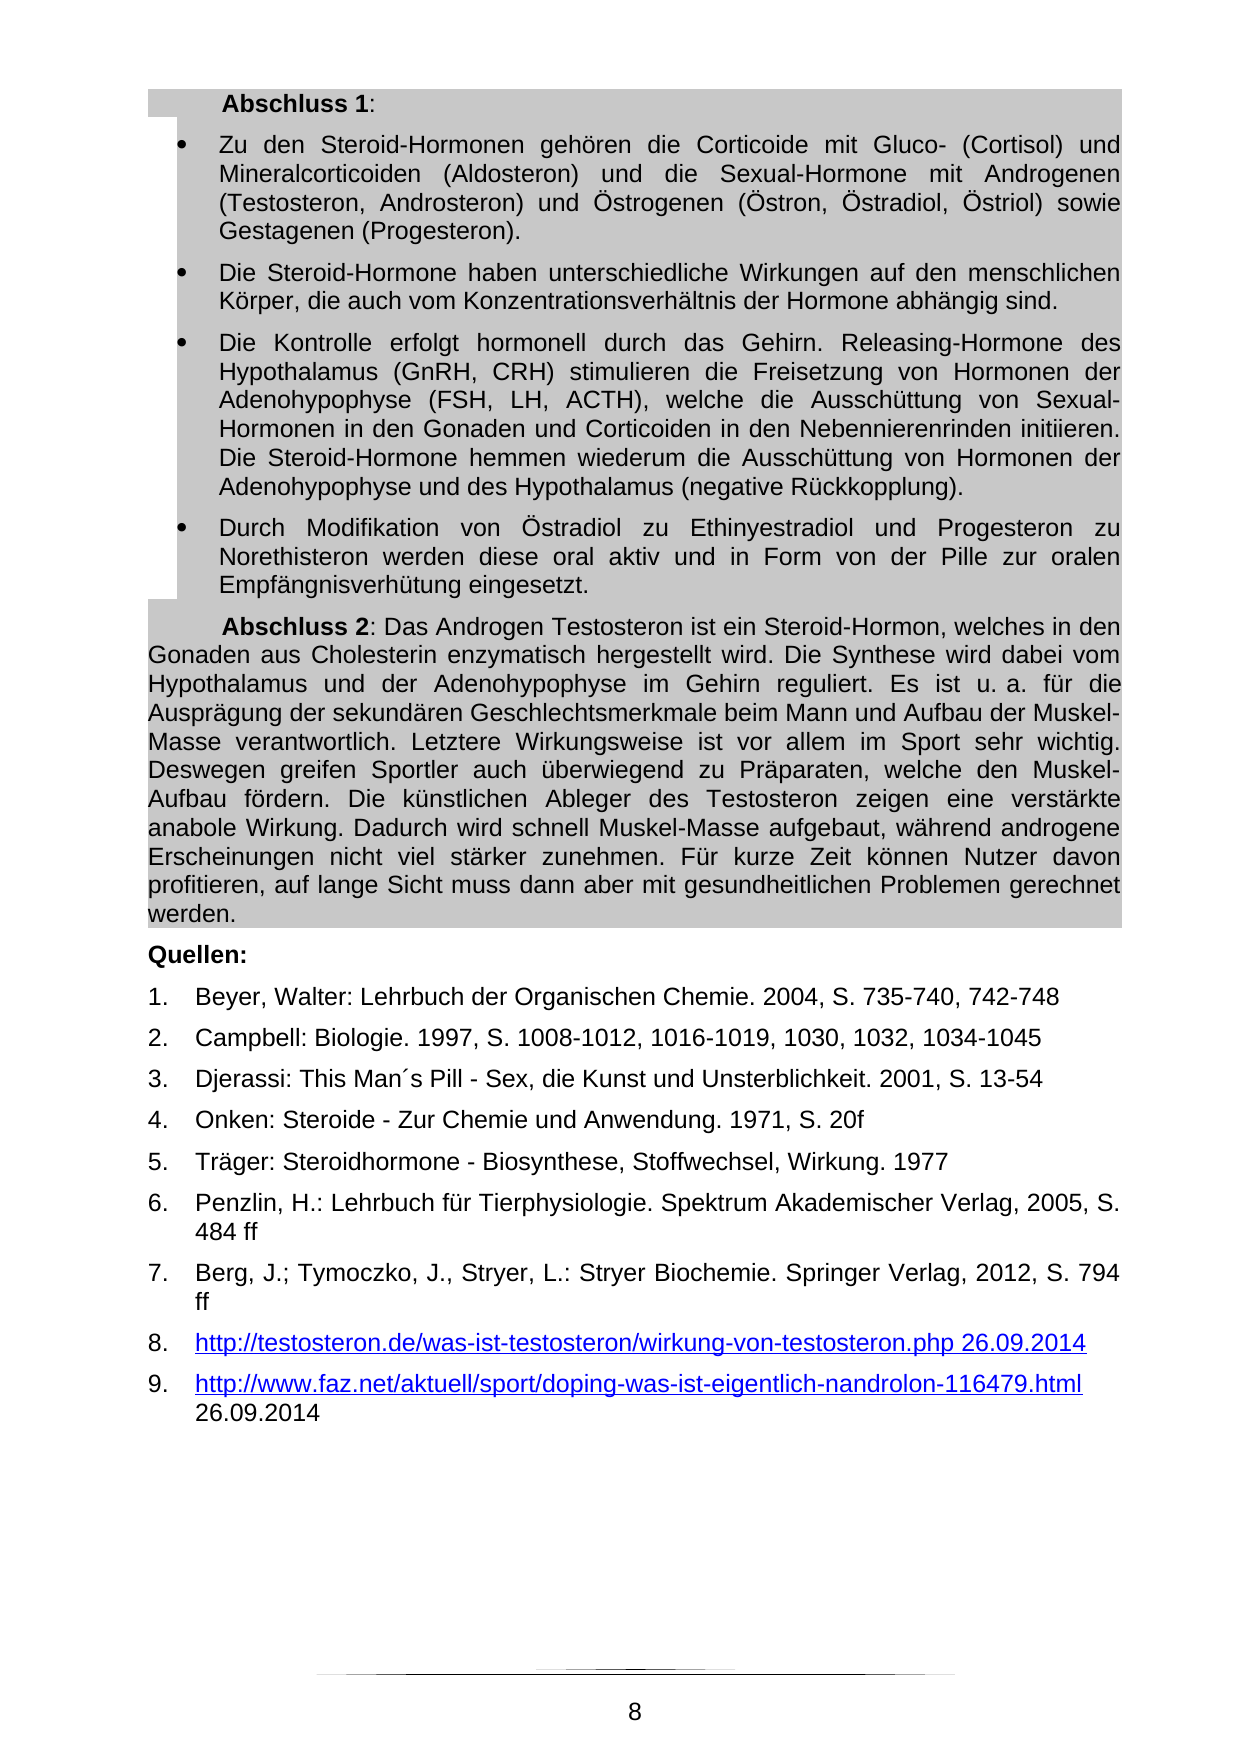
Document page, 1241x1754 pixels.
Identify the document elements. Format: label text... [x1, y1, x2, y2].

list Die Steroid-Hormone haben unterschiedliche Wirkungen auf den menschlichen Körper, die auch vom Konzentrationsverhältnis der Hormone abhängig sind. [177, 257, 1122, 315]
text Quellen: [148, 940, 1122, 969]
list Zu den Steroid-Hormonen gehören die Corticoide mit Gluco- (Cortisol) und Mineralcorticoiden (Aldosteron) und die Sexual-Hormone mit Androgenen (Testosteron, Androsteron) und Östrogenen (Östron, Östradiol, Östriol) sowie Gestagenen (Progesteron). [177, 130, 1122, 245]
list Djerassi: This Man´s Pill - Sex, die Kunst und Unsterblichkeit. 2001, S. 13-54 [148, 1064, 1122, 1093]
list Beyer, Walter: Lehrbuch der Organischen Chemie. 2004, S. 735-740, 742-748 [148, 982, 1122, 1010]
list Berg, J.; Tymoczko, J., Stryer, L.: Stryer Biochemie. Springer Verlag, 2012, S. 794 ff [148, 1258, 1122, 1315]
list http://www.faz.net/aktuell/sport/doping-was-ist-eigentlich-nandrolon-116479.html 26.09.2014 [148, 1369, 1122, 1427]
text Abschluss 1: [148, 89, 1122, 117]
list Die Kontrolle erfolgt hormonell durch das Gehirn. Releasing-Hormone des Hypothalamus (GnRH, CRH) stimulieren die Freisetzung von Hormonen der Adenohypophyse (FSH, LH, ACTH), welche die Ausschüttung von Sexual-Hormonen in den Gonaden und Corticoiden in den Nebennierenrinden initiieren. Die Steroid-Hormone hemmen wiederum die Ausschüttung von Hormonen der Adenohypophyse und des Hypothalamus (negative Rückkopplung). [177, 328, 1122, 500]
list Träger: Steroidhormone - Biosynthese, Stoffwechsel, Wirkung. 1977 [148, 1147, 1122, 1175]
list Onken: Steroide - Zur Chemie und Anwendung. 1971, S. 20f [148, 1105, 1122, 1134]
text Abschluss 2: Das Androgen Testosteron ist ein Steroid-Hormon, welches in den Gonaden aus Cholesterin enzymatisch hergestellt wird. Die Synthese wird dabei vom Hypothalamus und der Adenohypophyse im Gehirn reguliert. Es ist u. a. für die Ausprägung der sekundären Geschlechtsmerkmale beim Mann und Aufbau der Muskel-Masse verantwortlich. Letztere Wirkungsweise ist vor allem im Sport sehr wichtig. Deswegen greifen Sportler auch überwiegend zu Präparaten, welche den Muskel-Aufbau fördern. Die künstlichen Ableger des Testosteron zeigen eine verstärkte anabole Wirkung. Dadurch wird schnell Muskel-Masse aufgebaut, während androgene Erscheinungen nicht viel stärker zunehmen. Für kurze Zeit können Nutzer davon profitieren, auf lange Sicht muss dann aber mit gesundheitlichen Problemen gerechnet werden. [148, 612, 1122, 928]
list Penzlin, H.: Lehrbuch für Tierphysiologie. Spektrum Akademischer Verlag, 2005, S. 484 ff [148, 1188, 1122, 1245]
list http://testosteron.de/was-ist-testosteron/wirkung-von-testosteron.php 26.09.2014 [148, 1328, 1122, 1357]
list Campbell: Biologie. 1997, S. 1008-1012, 1016-1019, 1030, 1032, 1034-1045 [148, 1023, 1122, 1052]
list Durch Modifikation von Östradiol zu Ethinyestradiol und Progesteron zu Norethisteron werden diese oral aktiv und in Form von der Pille zur oralen Empfängnisverhütung eingesetzt. [177, 513, 1122, 599]
